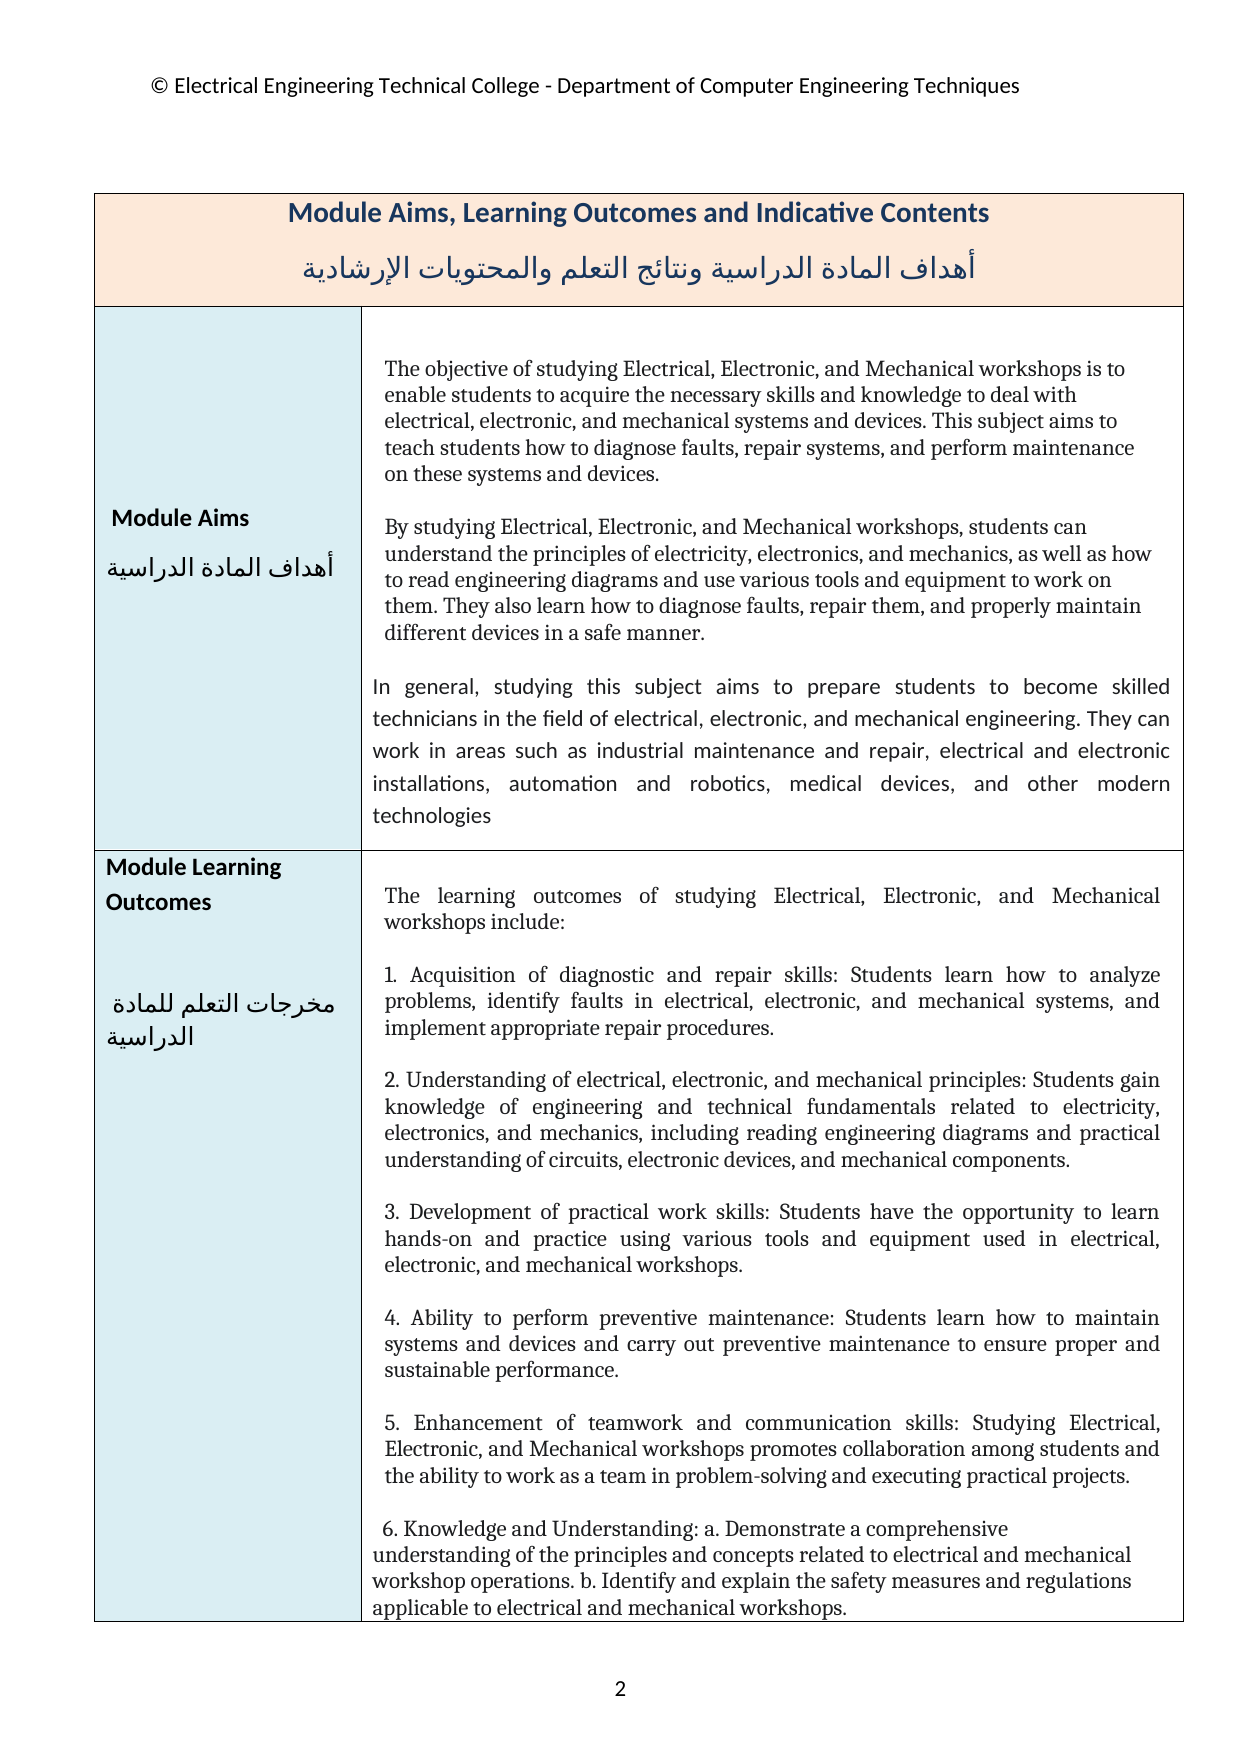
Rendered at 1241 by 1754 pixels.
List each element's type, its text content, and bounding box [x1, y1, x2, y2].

table_cell Module Aims أهداف المادة الدراسية [95, 307, 361, 849]
table_cell The objective of studying Electrical, Electronic, and Mechanical workshops is to enable students to acquire the necessary skills and knowledge to deal with electrical, electronic, and mechanical systems and devices. This subject aims to teach students how to diagnose faults, repair systems, and perform maintenance on these systems and devices. By studying Electrical, Electronic, and Mechanical workshops, students can understand the principles of electricity, electronics, and mechanics, as well as how to read engineering diagrams and use various tools and equipment to work on them. They also learn how to diagnose faults, repair them, and properly maintain different devices in a safe manner. In general, studying this subject aims to prepare students to become skilled technicians in the field of electrical, electronic, and mechanical engineering. They can work in areas such as industrial maintenance and repair, electrical and electronic installations, automation and robotics, medical devices, and other modern technologies [362, 307, 1183, 849]
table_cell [362, 851, 1183, 1621]
table_header Module Aims, Learning Outcomes and Indicative Contents أهداف المادة الدراسية ونتائج التعلم والمحتويات الإرشادية [95, 194, 1183, 306]
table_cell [95, 851, 361, 1621]
